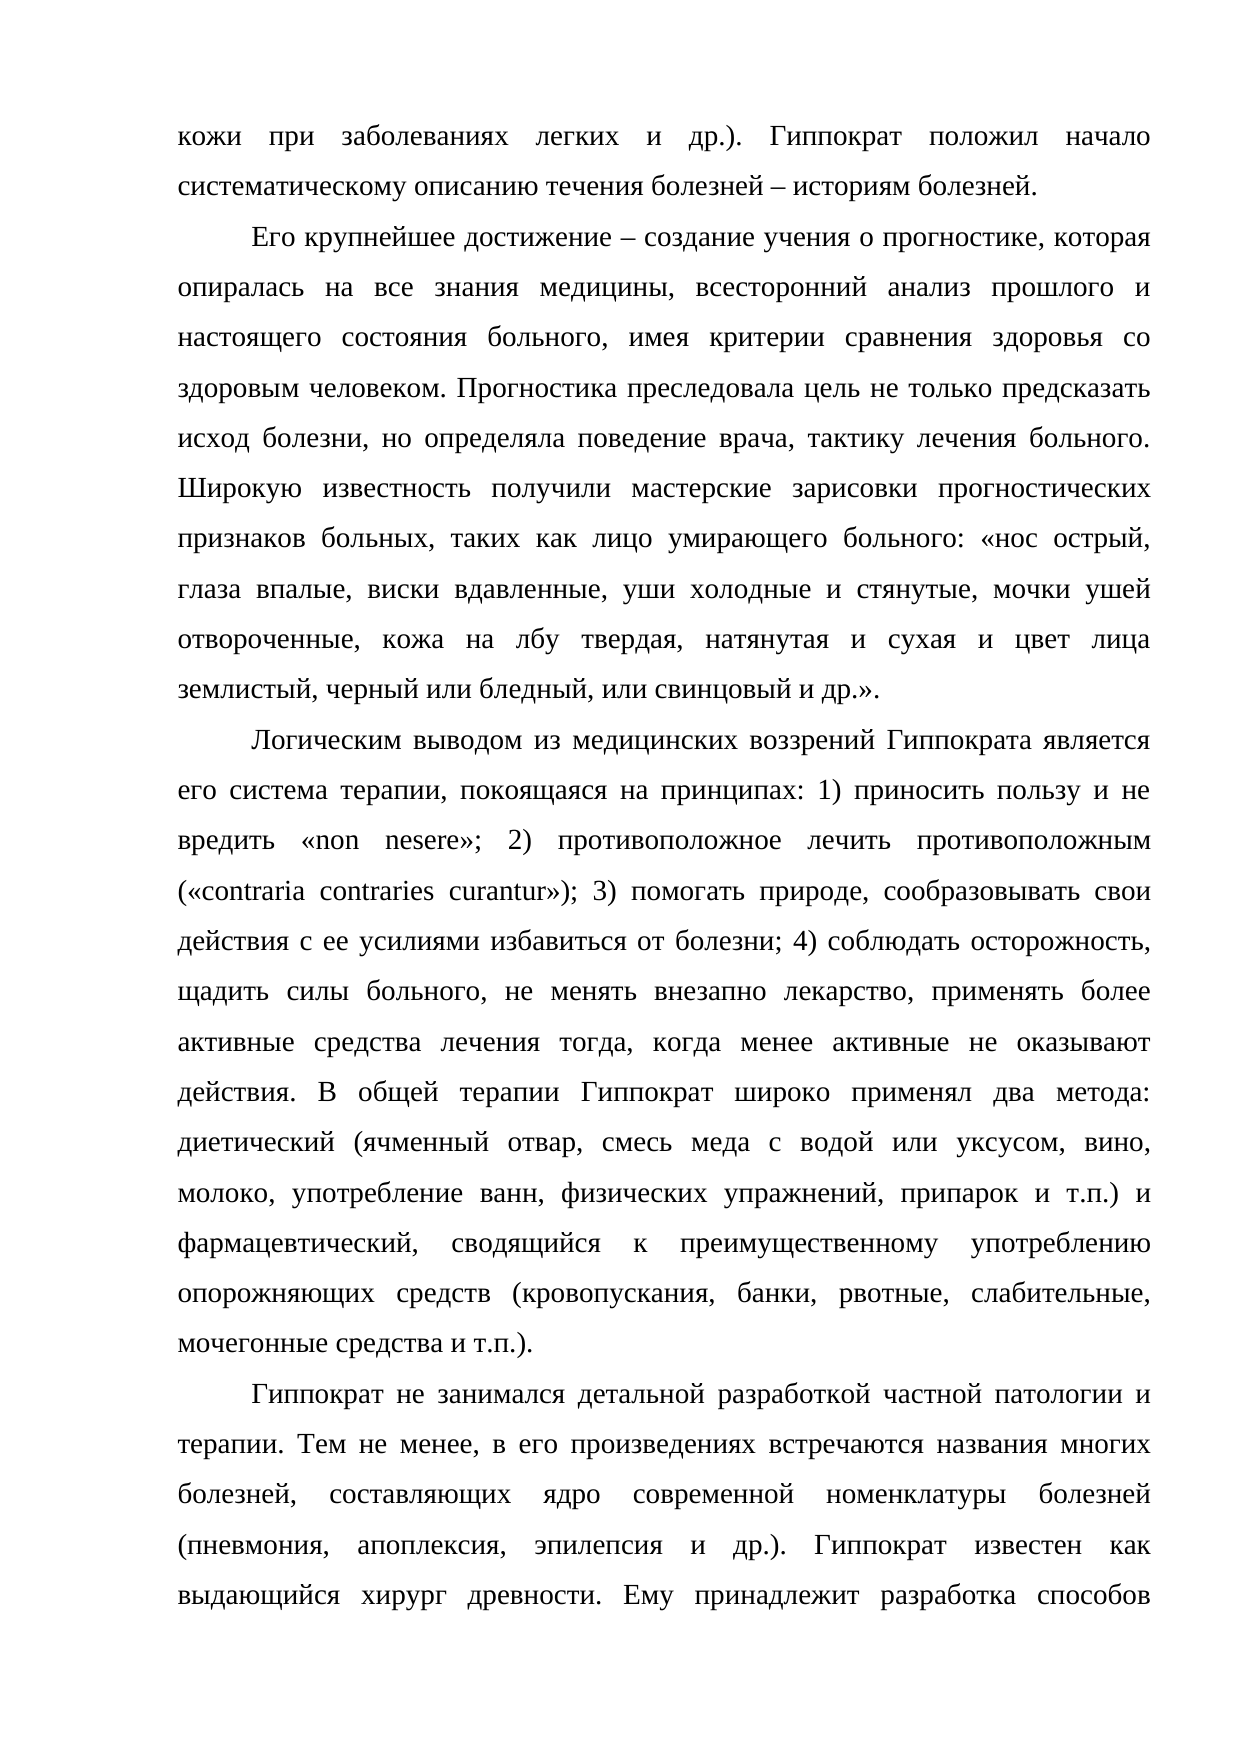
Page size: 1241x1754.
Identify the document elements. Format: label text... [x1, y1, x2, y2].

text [177, 1376, 1152, 1611]
text Логическим выводом из медицинских воззрений Гиппократа является его система терапии, покоящаяся на принципах: 1) приносить пользу и не вредить «non nesere»; 2) противоположное лечить противоположным («contraria contraries curantur»); 3) помогать природе, сообразовывать свои действия с ее усилиями избавиться от болезни; 4) соблюдать осторожность, щадить силы больного, не менять внезапно лекарство, применять более активные средства лечения тогда, когда менее активные не оказывают действия. В общей терапии Гиппократ широко применял два метода: диетический (ячменный отвар, смесь меда с водой или уксусом, вино, молоко, употребление ванн, физических упражнений, припарок и т.п.) и фармацевтический, сводящийся к преимущественному употреблению опорожняющих средств (кровопускания, банки, рвотные, слабительные, мочегонные средства и т.п.). [177, 722, 1152, 1359]
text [177, 118, 1152, 202]
text Его крупнейшее достижение – создание учения о прогностике, которая опиралась на все знания медицины, всесторонний анализ прошлого и настоящего состояния больного, имея критерии сравнения здоровья со здоровым человеком. Прогностика преследовала цель не только предсказать исход болезни, но определяла поведение врача, тактику лечения больного. Широкую известность получили мастерские зарисовки прогностических признаков больных, таких как лицо умирающего больного: «нос острый, глаза впалые, виски вдавленные, уши холодные и стянутые, мочки ушей отвороченные, кожа на лбу твердая, натянутая и сухая и цвет лица землистый, черный или бледный, или свинцовый и др.». [177, 219, 1152, 705]
